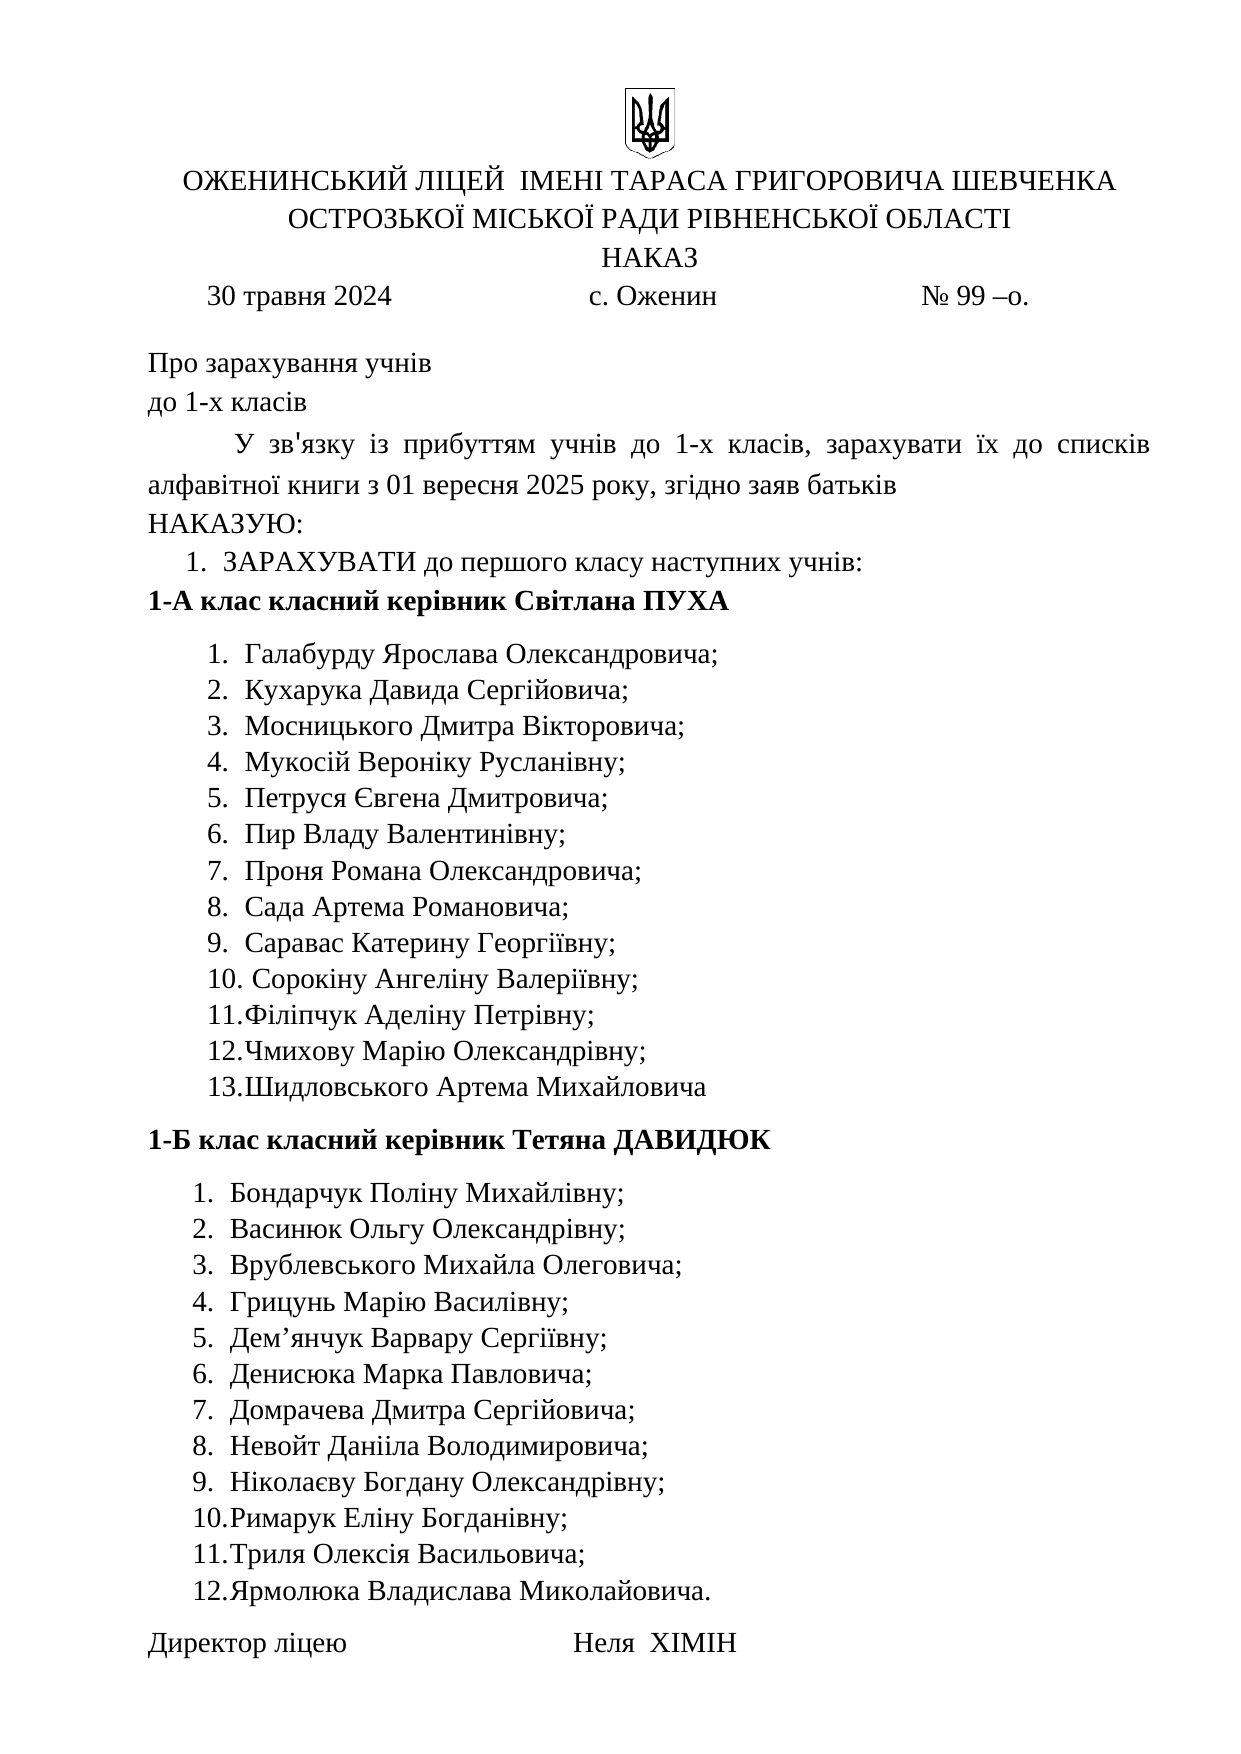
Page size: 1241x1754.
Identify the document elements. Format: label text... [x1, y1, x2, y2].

list Сорокіну Ангеліну Валеріївну; [207, 961, 1152, 995]
list Філіпчук Аделіну Петрівну; [207, 997, 1152, 1031]
list Галабурду Ярослава Олександровича; [207, 636, 1152, 669]
list Грицунь Марію Василівну; [192, 1284, 1152, 1317]
text ОЖЕНИНСЬКИЙ ЛІЦЕЙ ІМЕНІ ТАРАСА ГРИГОРОВИЧА ШЕВЧЕНКА [148, 163, 1152, 196]
text Про зарахування учнів [148, 346, 1152, 379]
list Сада Артема Романовича; [207, 889, 1152, 922]
list Шидловського Артема Михайловича [207, 1069, 1152, 1103]
list Мукосій Вероніку Русланівну; [207, 744, 1152, 778]
text НАКАЗУЮ: [148, 506, 1152, 539]
list Проня Романа Олександровича; [207, 853, 1152, 886]
list Петруся Євгена Дмитровича; [207, 780, 1152, 814]
text до 1-х класів [148, 384, 1152, 418]
list Ніколаєву Богдану Олександрівну; [192, 1464, 1152, 1498]
text НАКАЗ [148, 240, 1152, 273]
text 1-Б клас класний керівник Тетяна ДАВИДЮК [148, 1122, 1152, 1156]
picture [625, 88, 675, 159]
list ЗАРАХУВАТИ до першого класу наступних учнів: [185, 544, 1152, 578]
list Невойт Данііла Володимировича; [192, 1428, 1152, 1462]
list Ярмолюка Владислава Миколайовича. [192, 1573, 1152, 1606]
list Триля Олексія Васильовича; [192, 1537, 1152, 1570]
text ОСТРОЗЬКОЇ МІСЬКОЇ РАДИ РІВНЕНСЬКОЇ ОБЛАСТІ [148, 201, 1152, 235]
list Мосницького Дмитра Вікторовича; [207, 708, 1152, 742]
text Директор ліцею Неля ХІМІН [148, 1626, 1152, 1659]
list Кухарука Давида Сергійовича; [207, 672, 1152, 706]
list Римарук Еліну Богданівну; [192, 1501, 1152, 1534]
list Дем’янчук Варвару Сергіївну; [192, 1320, 1152, 1353]
list Васинюк Ольгу Олександрівну; [192, 1211, 1152, 1245]
list Саравас Катерину Георгіївну; [207, 925, 1152, 958]
list Домрачева Дмитра Сергійовича; [192, 1392, 1152, 1426]
list Чмихову Марію Олександрівну; [207, 1033, 1152, 1067]
list Врублевського Михайла Олеговича; [192, 1247, 1152, 1281]
list Денисюка Марка Павловича; [192, 1356, 1152, 1389]
text 1-А клас класний керівник Світлана ПУХА [148, 583, 1152, 617]
list Бондарчук Поліну Михайлівну; [192, 1175, 1152, 1209]
text 30 травня 2024 с. Оженин № 99 –о. [148, 278, 1152, 312]
text У зв'язку із прибуттям учнів до 1-х класів, зарахувати їх до списків алфавітної книги з 01 вересня 2025 року, згідно заяв батьків [148, 423, 1152, 501]
list Пир Владу Валентинівну; [207, 817, 1152, 850]
